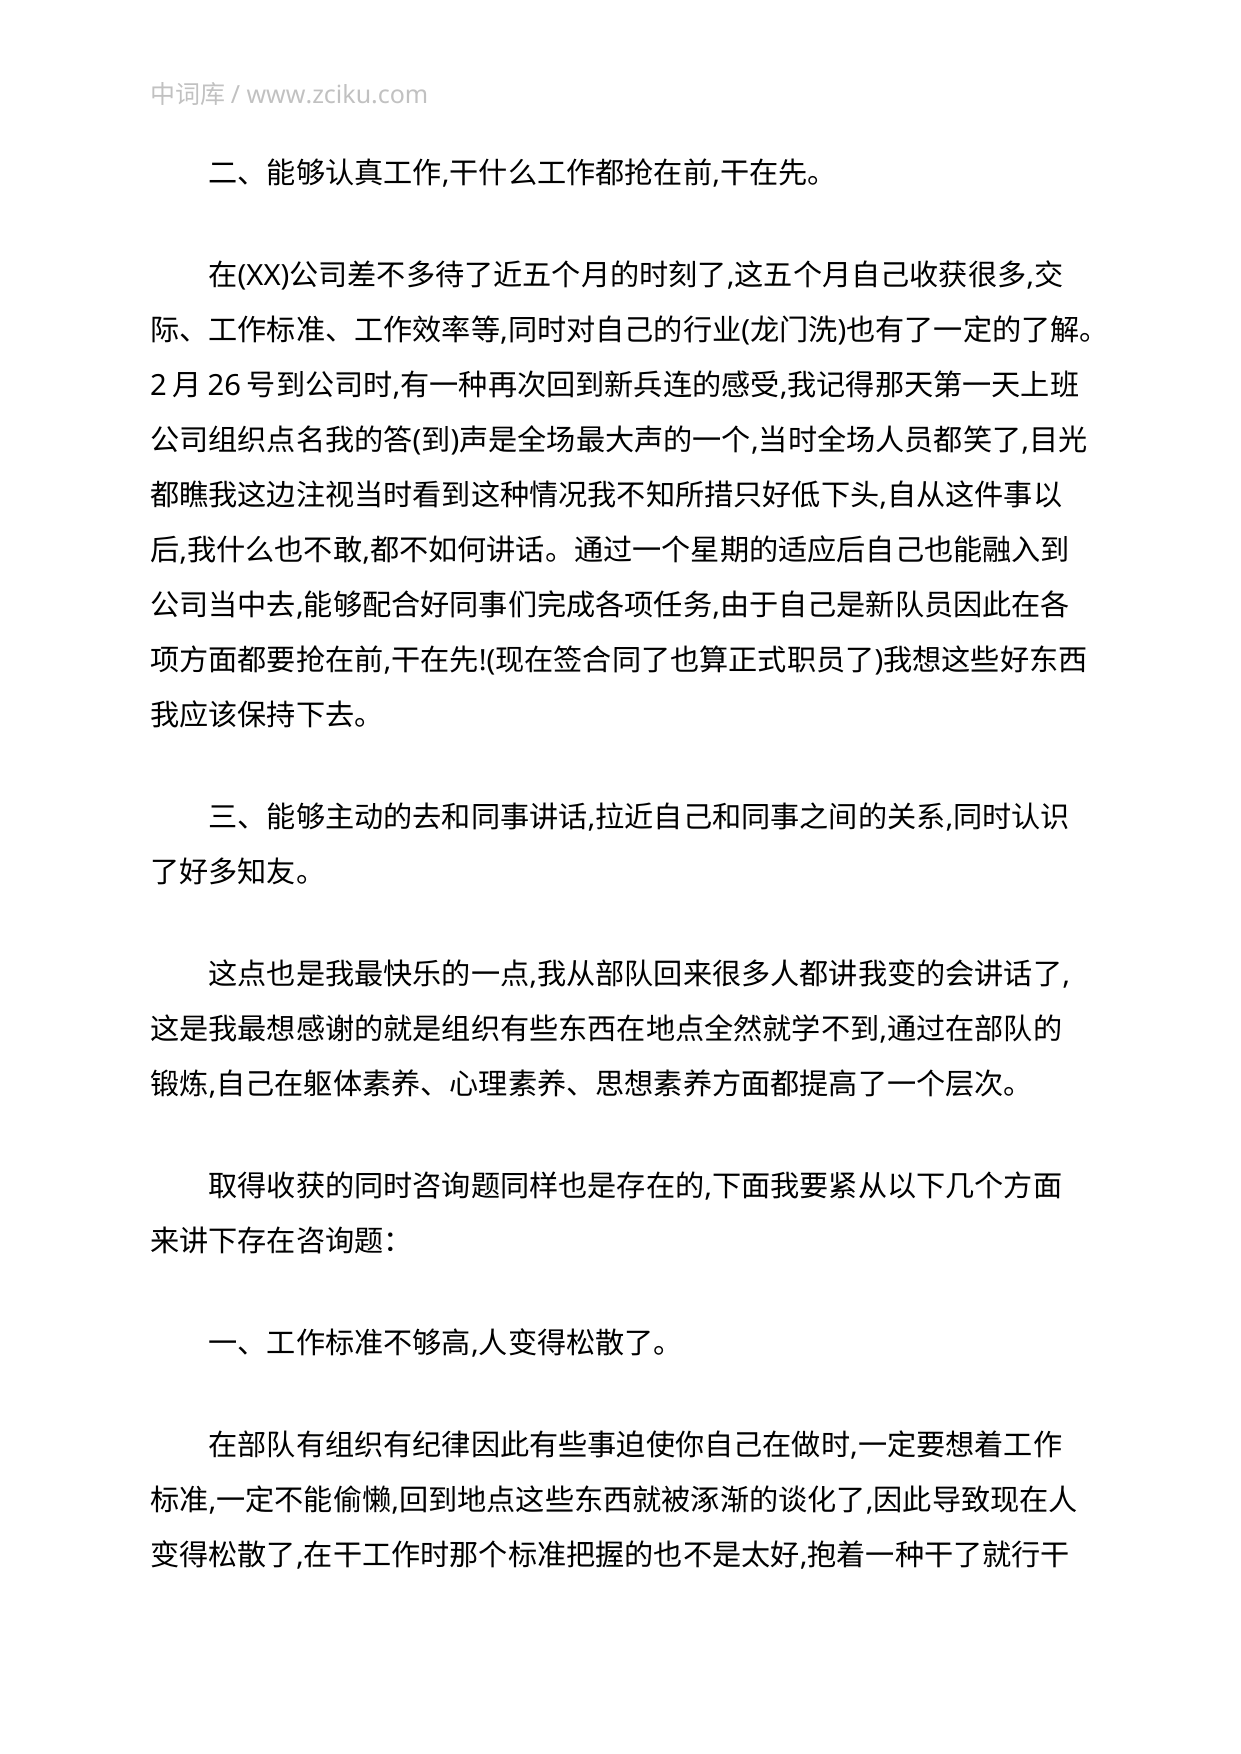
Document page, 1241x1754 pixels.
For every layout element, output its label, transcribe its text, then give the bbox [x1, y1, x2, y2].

text 在(XX)公司差不多待了近五个月的时刻了,这五个月自己收获很多,交际、工作标准、工作效率等,同时对自己的行业(龙门洗)也有了一定的了解。2月26号到公司时,有一种再次回到新兵连的感受,我记得那天第一天上班公司组织点名我的答(到)声是全场最大声的一个,当时全场人员都笑了,目光都瞧我这边注视当时看到这种情况我不知所措只好低下头,自从这件事以后,我什么也不敢,都不如何讲话。通过一个星期的适应后自己也能融入到公司当中去,能够配合好同事们完成各项任务,由于自己是新队员因此在各项方面都要抢在前,干在先!(现在签合同了也算正式职员了)我想这些好东西我应该保持下去。 [150, 252, 1090, 734]
text 三、能够主动的去和同事讲话,拉近自己和同事之间的关系,同时认识了好多知友。 [150, 794, 1090, 891]
text 二、能够认真工作,干什么工作都抢在前,干在先。 [150, 150, 1090, 192]
text 取得收获的同时咨询题同样也是存在的,下面我要紧从以下几个方面来讲下存在咨询题： [150, 1162, 1090, 1260]
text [150, 1421, 1090, 1574]
text 一、工作标准不够高,人变得松散了。 [150, 1319, 1090, 1362]
text 这点也是我最快乐的一点,我从部队回来很多人都讲我变的会讲话了,这是我最想感谢的就是组织有些东西在地点全然就学不到,通过在部队的锻炼,自己在躯体素养、心理素养、思想素养方面都提高了一个层次。 [150, 951, 1090, 1103]
